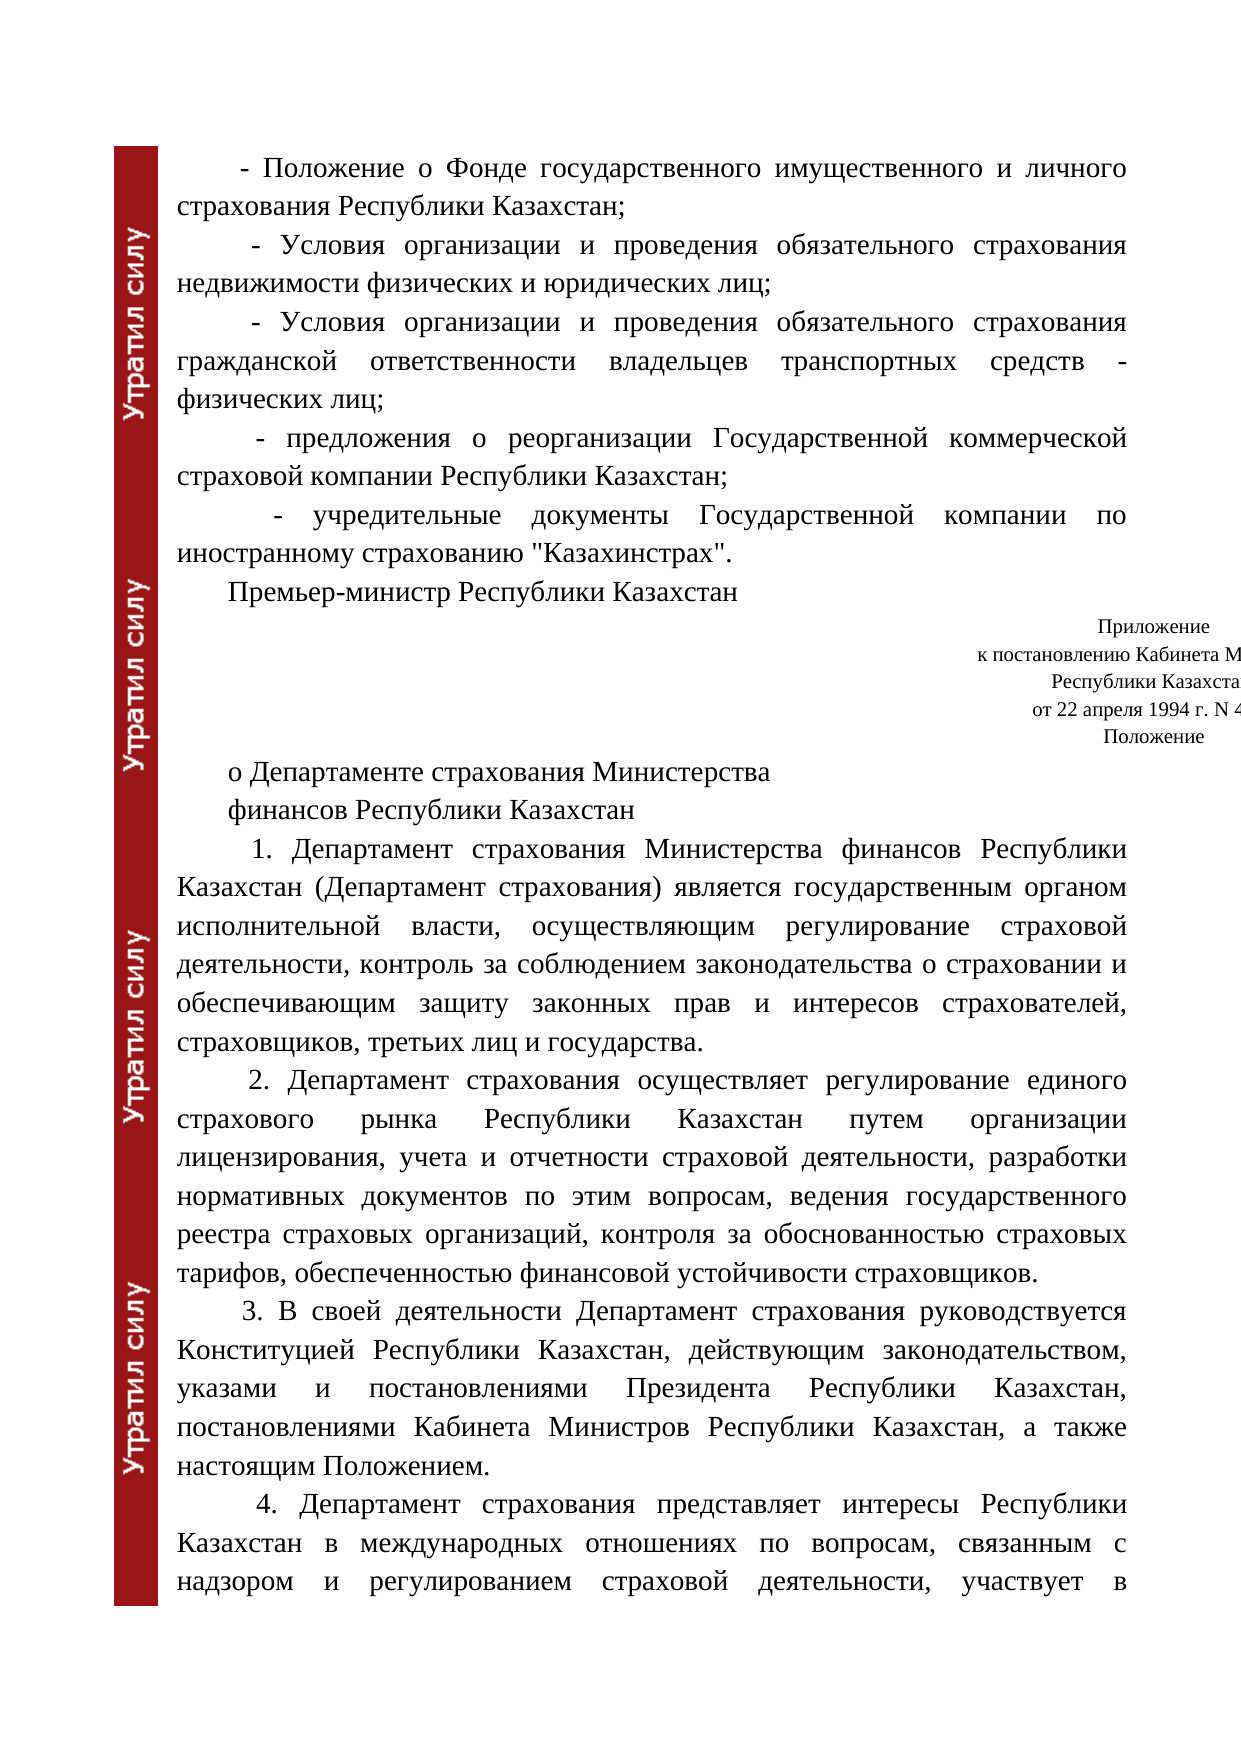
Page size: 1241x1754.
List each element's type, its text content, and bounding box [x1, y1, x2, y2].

picture [114, 569, 158, 574]
text 2. Департамент страхования осуществляет регулирование единого страхового рынка Республики Казахстан путем организации лицензирования, учета и отчетности страховой деятельности, разработки нормативных документов по этим вопросам, ведения государственного реестра страховых организаций, контроля за обоснованностью страховых тарифов, обеспеченностью финансовой устойчивости страховщиков. [112, 1062, 1128, 1288]
table_header [101, 613, 912, 754]
picture [114, 492, 158, 497]
text 3. В своей деятельности Департамент страхования руководствуется Конституцией Республики Казахстан, действующим законодательством, указами и постановлениями Президента Республики Казахстан, постановлениями Кабинета Министров Республики Казахстан, а также настоящим Положением. [112, 1293, 1128, 1481]
picture [114, 222, 158, 227]
text - Условия организации и проведения обязательного страхования недвижимости физических и юридических лиц; [112, 227, 1128, 299]
picture [114, 826, 158, 831]
text финансов Республики Казахстан [112, 792, 1128, 826]
picture [114, 299, 158, 304]
text о Департаменте страхования Министерства [112, 754, 1128, 787]
picture [114, 1597, 158, 1606]
picture [114, 415, 158, 420]
text - учредительные документы Государственной компании по иностранному страхованию "Казахинстрах". [112, 497, 1128, 569]
text Премьер-министр Республики Казахстан [112, 574, 1128, 607]
picture [114, 787, 158, 792]
picture [114, 1481, 158, 1486]
text - Условия организации и проведения обязательного страхования гражданской ответственности владельцев транспортных средств - физических лиц; [112, 304, 1128, 415]
picture [114, 1288, 158, 1293]
picture [114, 1057, 158, 1062]
table_header Приложение к постановлению Кабинета Министров Республики Казахстан от 22 апреля 1994 г. N 447 Положение [912, 613, 1240, 754]
picture [114, 146, 158, 150]
text 1. Департамент страхования Министерства финансов Республики Казахстан (Департамент страхования) является государственным органом исполнительной власти, осуществляющим регулирование страховой деятельности, контроль за соблюдением законодательства о страховании и обеспечивающим защиту законных прав и интересов страхователей, страховщиков, третьих лиц и государства. [112, 831, 1128, 1057]
text - Положение о Фонде государственного имущественного и личного страхования Республики Казахстан; [112, 150, 1128, 222]
text - предложения о реорганизации Государственной коммерческой страховой компании Республики Казахстан; [112, 420, 1128, 492]
picture [114, 607, 158, 613]
